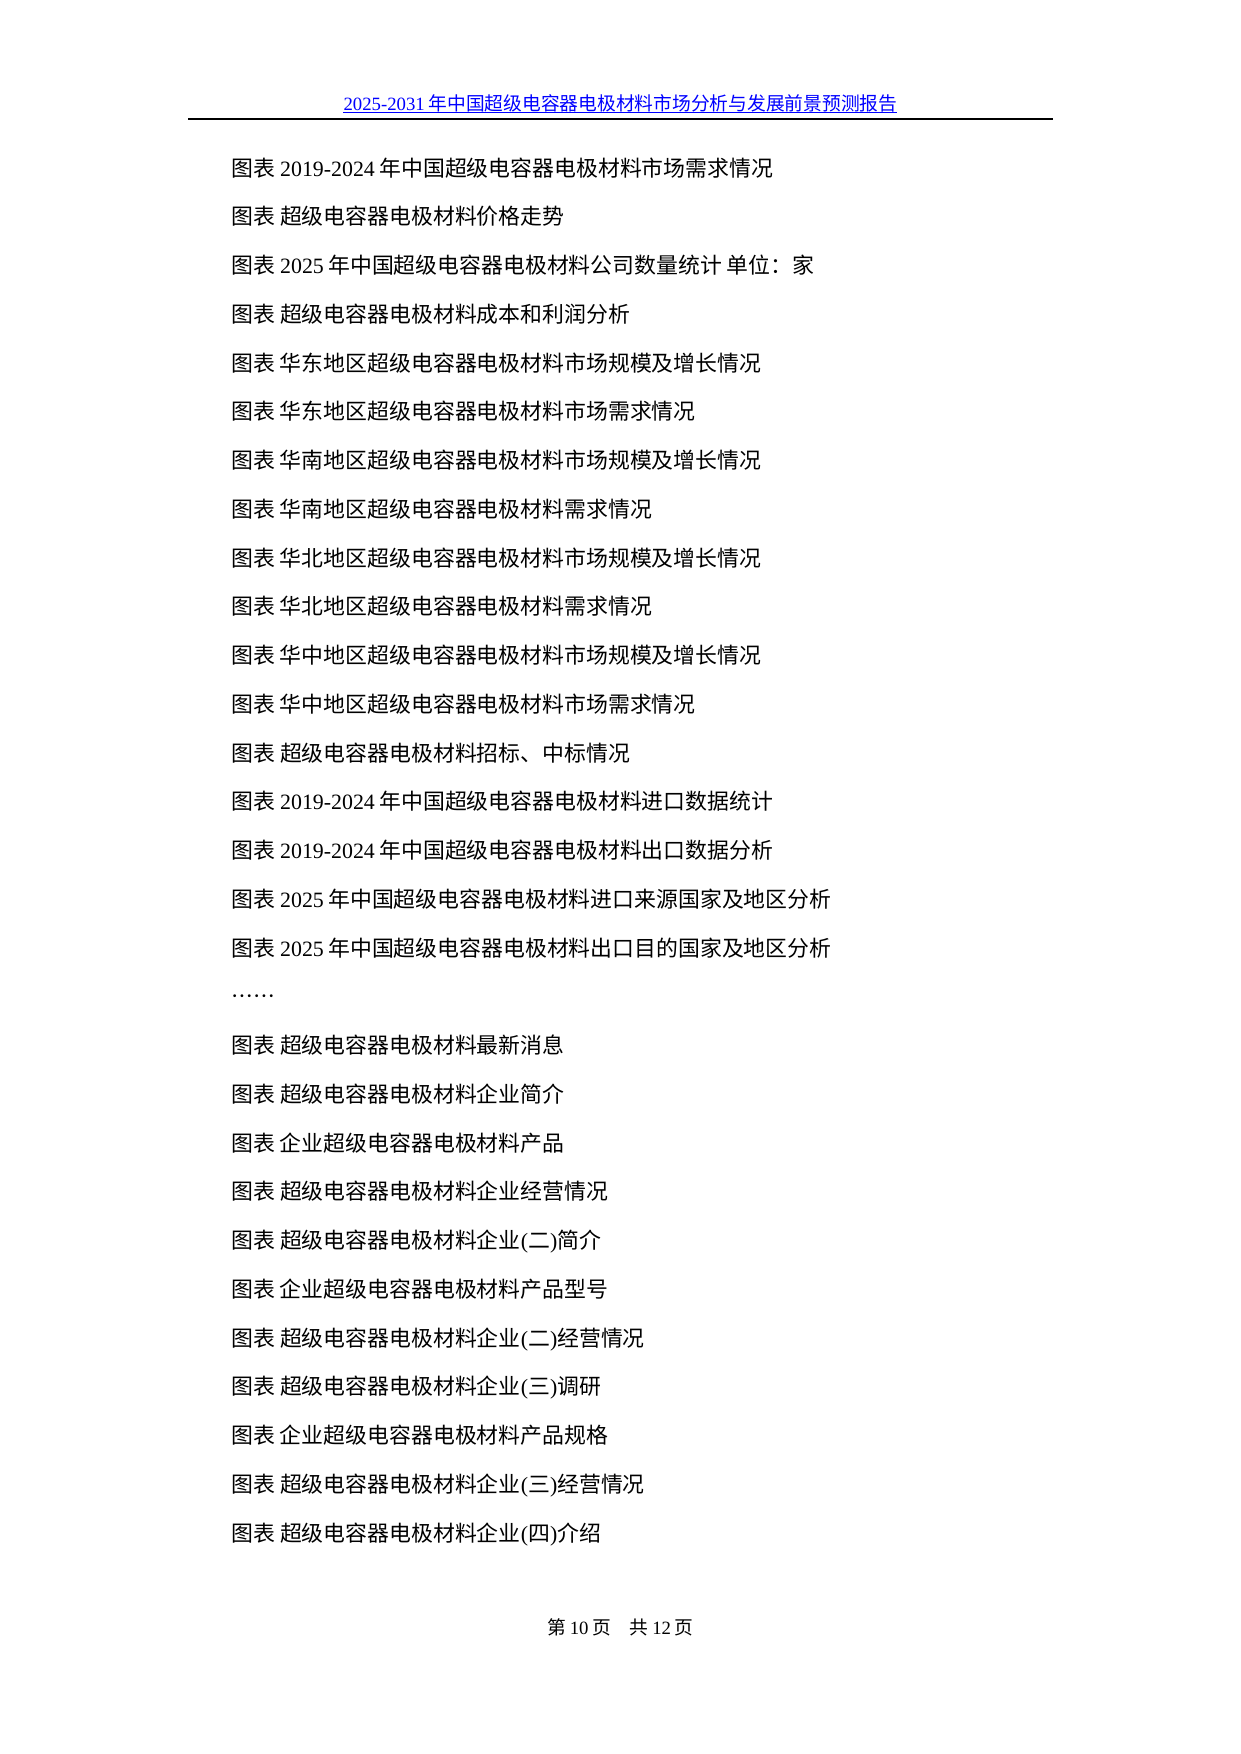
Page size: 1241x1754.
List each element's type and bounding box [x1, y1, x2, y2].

text [187, 150, 1053, 1548]
